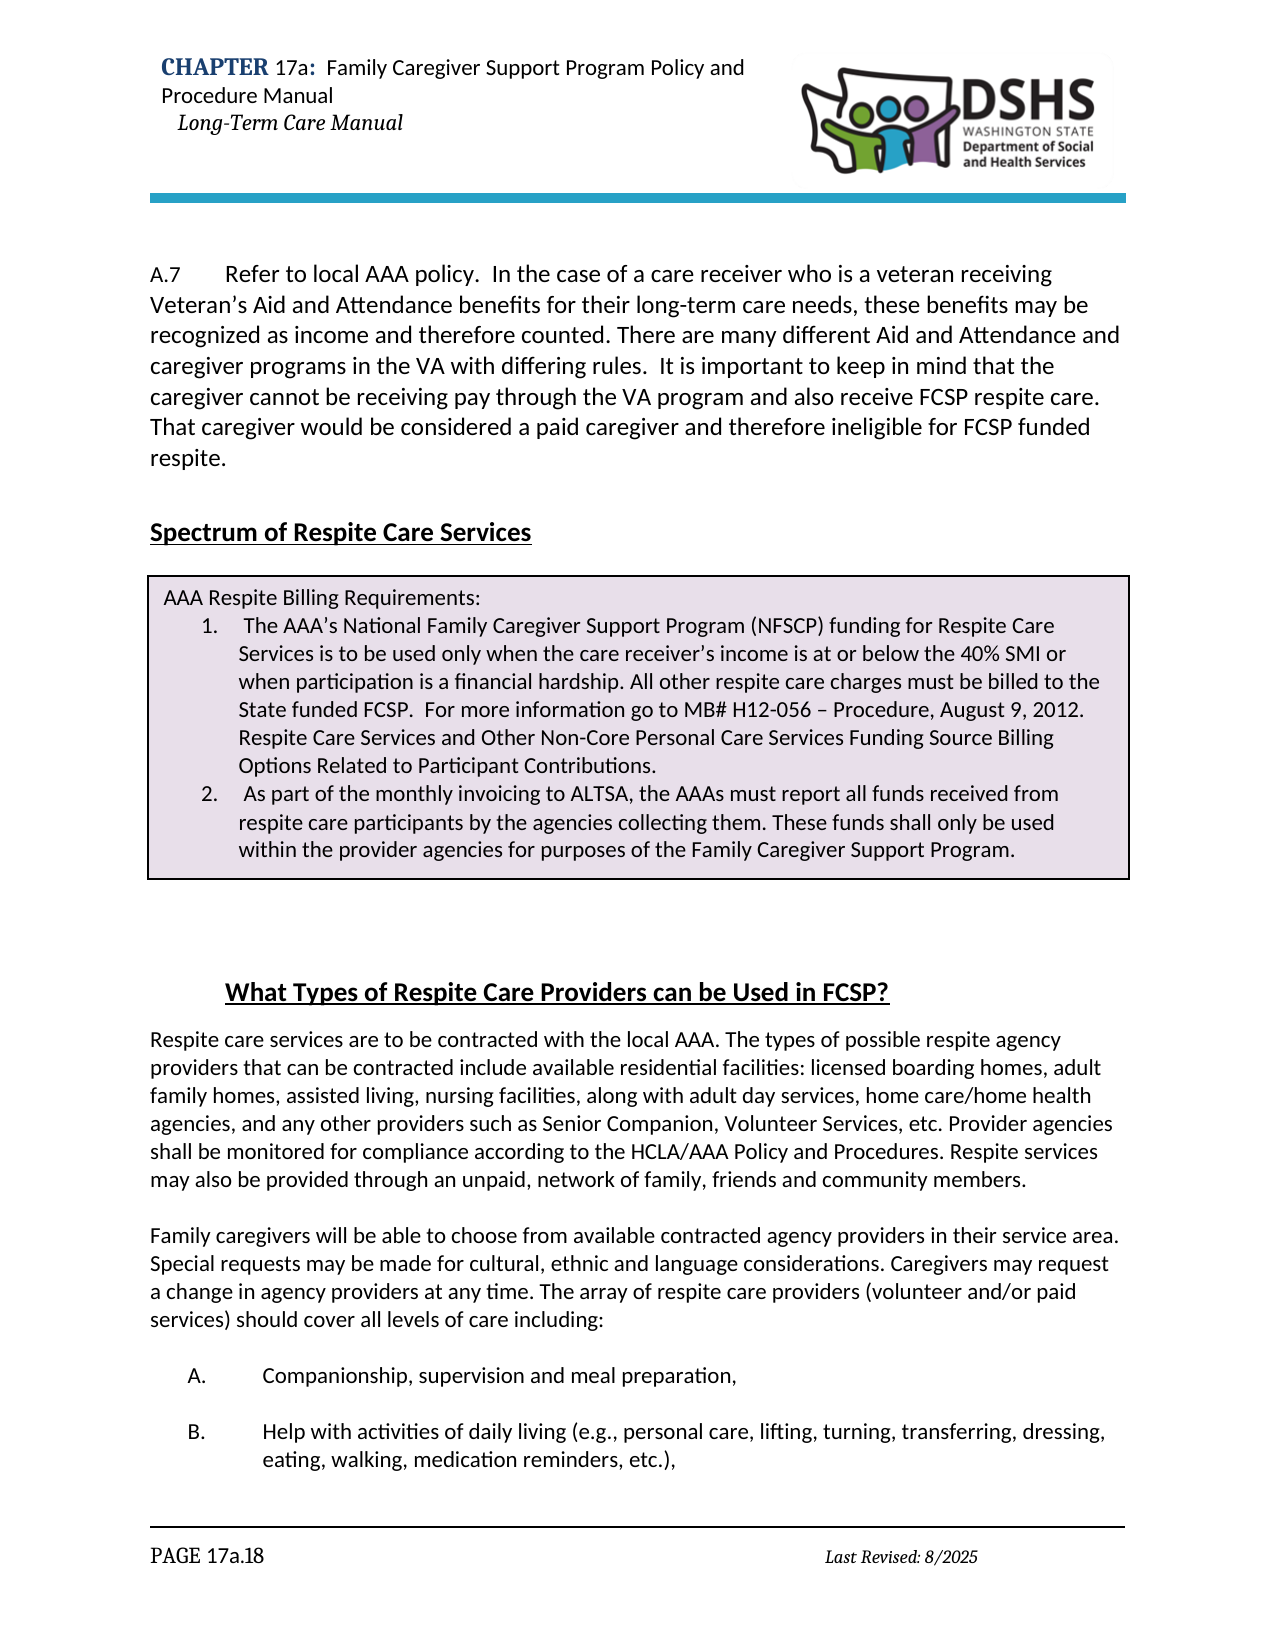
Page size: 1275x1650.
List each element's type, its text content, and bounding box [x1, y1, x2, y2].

subtitle Spectrum of Respite Care Services [150, 515, 1125, 548]
text Family caregivers will be able to choose from available contracted agency providers in their service area. Special requests may be made for cultural, ethnic and language considerations. Caregivers may request a change in agency providers at any time. The array of respite care providers (volunteer and/or paid services) should cover all levels of care including: [150, 1221, 1125, 1333]
picture [791, 52, 1115, 189]
text A.7 Refer to local AAA policy. In the case of a care receiver who is a veteran receiving Veteran’s Aid and Attendance benefits for their long-term care needs, these benefits may be recognized as income and therefore counted. There are many different Aid and Attendance and caregiver programs in the VA with differing rules. It is important to keep in mind that the caregiver cannot be receiving pay through the VA program and also receive FCSP respite care. That caregiver would be considered a paid caregiver and therefore ineligible for FCSP funded respite. [150, 259, 1125, 472]
subtitle What Types of Respite Care Providers can be Used in FCSP? [150, 975, 1125, 1008]
list Help with activities of daily living (e.g., personal care, lifting, turning, transferring, dressing, eating, walking, medication reminders, etc.), [187, 1417, 1125, 1473]
text Respite care services are to be contracted with the local AAA. The types of possible respite agency providers that can be contracted include available residential facilities: licensed boarding homes, adult family homes, assisted living, nursing facilities, along with adult day services, home care/home health agencies, and any other providers such as Senior Companion, Volunteer Services, etc. Provider agencies shall be monitored for compliance according to the HCLA/AAA Policy and Procedures. Respite services may also be provided through an unpaid, network of family, friends and community members. [150, 1025, 1125, 1193]
list Companionship, supervision and meal preparation, [187, 1361, 1125, 1389]
